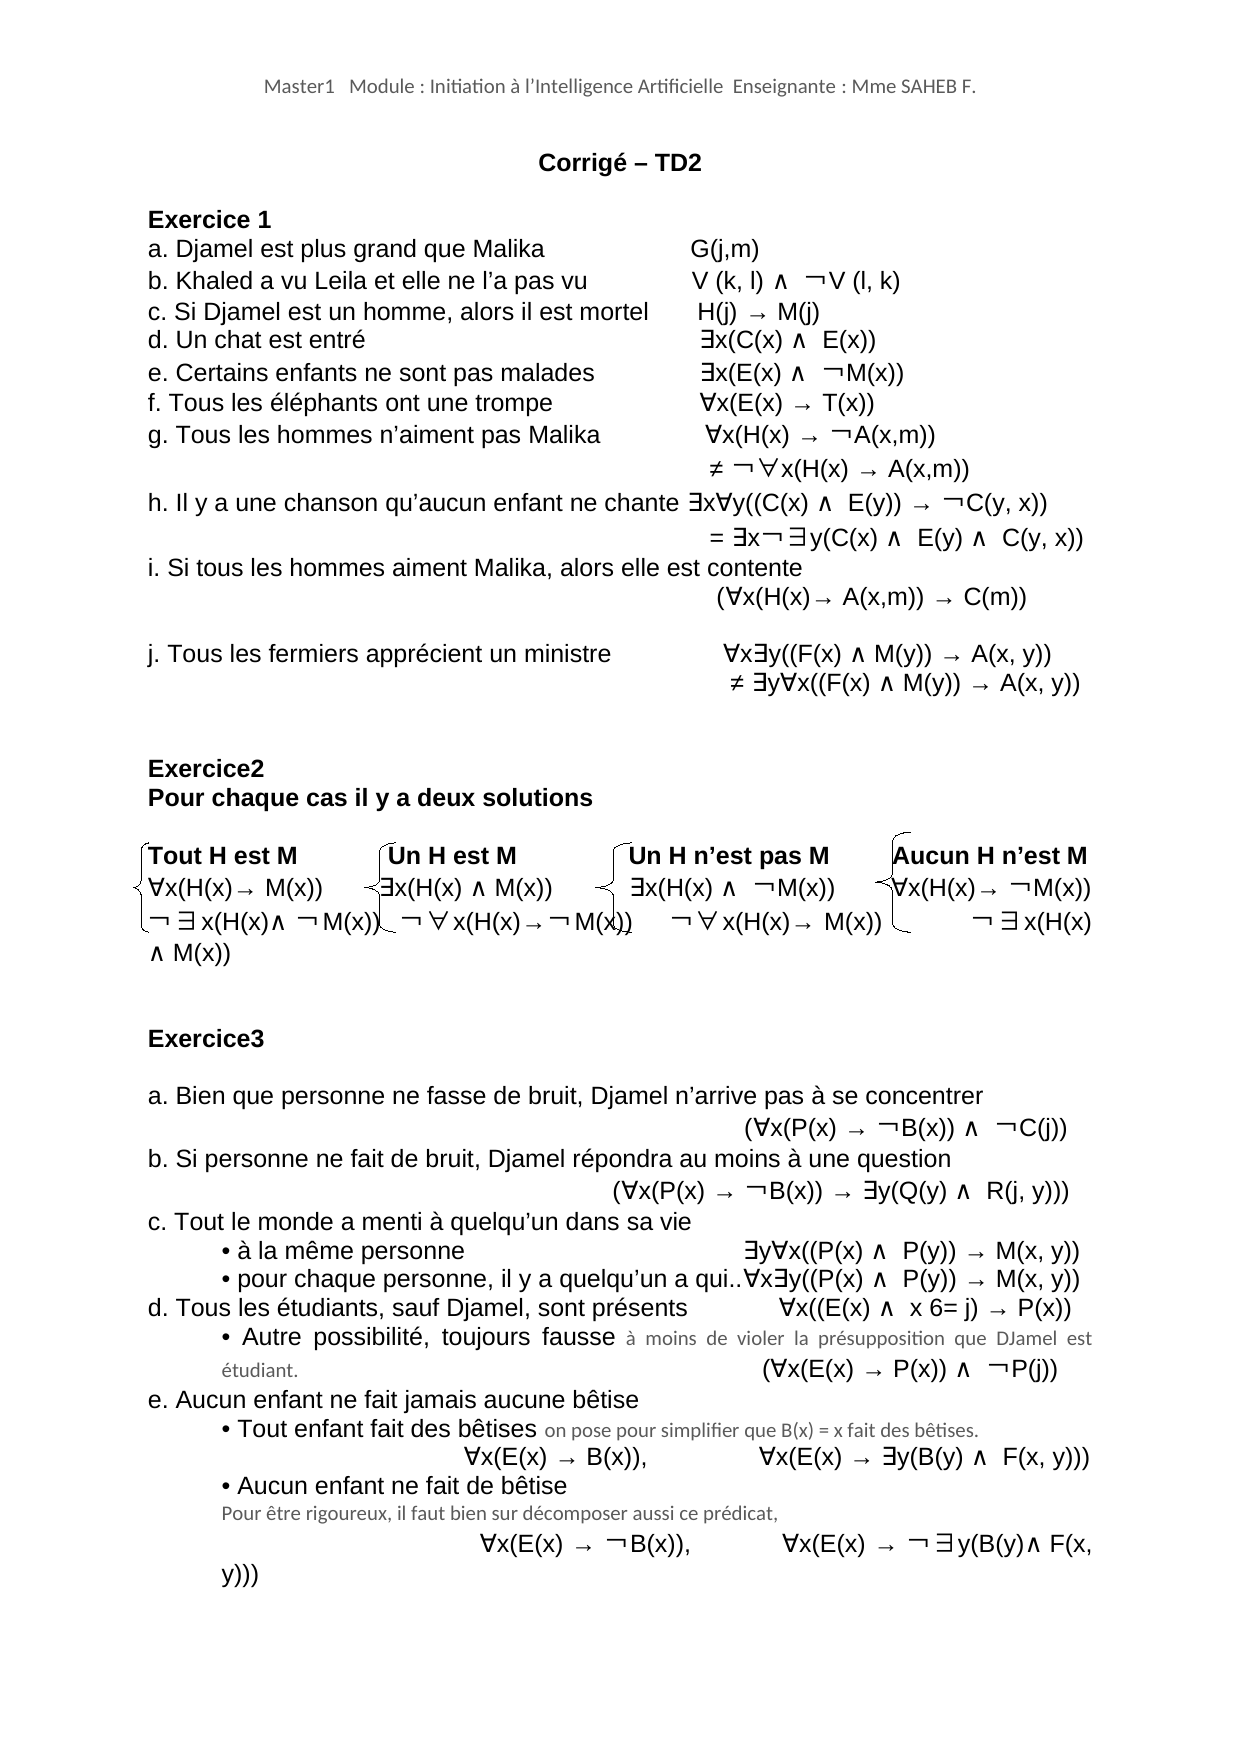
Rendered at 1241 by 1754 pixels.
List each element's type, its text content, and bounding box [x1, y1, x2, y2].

text e. Aucun enfant ne fait jamais aucune bêtise [148, 1385, 1093, 1413]
text b. Khaled a vu Leila et elle ne l’a pas vu V (k, l) ∧ ￢V (l, k) [148, 263, 1093, 297]
text (∀x(P(x) → ￢B(x)) ∧ ￢C(j)) [148, 1110, 1093, 1144]
text Pour chaque cas il y a deux solutions [148, 783, 1093, 812]
text ≠ ￢∀x(H(x) → A(x,m)) [148, 451, 1093, 485]
text ∀x(E(x) → B(x)), ∀x(E(x) → ∃y(B(y) ∧ F(x, y))) [221, 1442, 1093, 1471]
text c. Tout le monde a menti à quelqu’un dans sa vie [148, 1207, 1093, 1236]
text (∀x(H(x)→ A(x,m)) → C(m)) [148, 582, 1093, 611]
text e. Certains enfants ne sont pas malades ∃x(E(x) ∧ ￢M(x)) [148, 354, 1093, 388]
text ∀x(H(x)→ M(x)) ∃x(H(x) ∧M(x)) ∃x(H(x) ∧ ￢M(x)) ∀x(H(x)→ ￢M(x)) [380, 869, 1093, 903]
text Corrigé – TD2 [148, 148, 1093, 176]
text i. Si tous les hommes aiment Malika, alors elle est contente [148, 553, 1093, 582]
text Exercice2 [148, 754, 1093, 783]
text ￢∃x(H(x)∧￢M(x)) ￢∀x(H(x)→￢M(x)) ￢∀x(H(x)→ M(x)) ￢∃x(H(x) ∧M(x)) [148, 903, 1093, 966]
text ≠ ∃y∀x((F(x) ∧M(y)) → A(x, y)) [148, 668, 1093, 697]
text Tout H est M Un H est M Un H n’est pas M Aucun H n’est M [148, 841, 892, 869]
text f. Tous les éléphants ont une trompe ∀x(E(x) → T(x)) [148, 388, 1093, 417]
text Exercice 1 [148, 205, 1093, 234]
text = ∃x￢∃y(C(x) ∧ E(y) ∧ C(y, x)) [148, 519, 1093, 553]
text • à la même personne ∃y∀x((P(x) ∧ P(y)) → M(x, y)) [221, 1236, 1093, 1264]
text • Tout enfant fait des bêtises on pose pour simplifier que B(x) = x fait des bêtises. [221, 1413, 1093, 1442]
text Pour être rigoureux, il faut bien sur décomposer aussi ce prédicat, [221, 1500, 1093, 1525]
text a. Bien que personne ne fasse de bruit, Djamel n’arrive pas à se concentrer [148, 1081, 1093, 1110]
text d. Un chat est entré ∃x(C(x) ∧ E(x)) [148, 325, 1093, 354]
text h. Il y a une chanson qu’aucun enfant ne chante ∃x∀y((C(x) ∧ E(y)) → ￢C(y, x)) [148, 485, 1093, 519]
text Tout H est M Un H est M Un H n’est pas M Aucun H n’est M [893, 841, 1093, 869]
text c. Si Djamel est un homme, alors il est mortel H(j) → M(j) [148, 297, 1093, 325]
text ∀x(H(x)→ M(x)) ∃x(H(x) ∧M(x)) ∃x(H(x) ∧ ￢M(x)) ∀x(H(x)→ ￢M(x)) [148, 869, 390, 903]
text j. Tous les fermiers apprécient un ministre ∀x∃y((F(x) ∧M(y)) → A(x, y)) [148, 639, 1093, 668]
text (∀x(P(x) → ￢B(x)) → ∃y(Q(y) ∧ R(j, y))) [148, 1173, 1093, 1207]
text Exercice3 [148, 1024, 1093, 1053]
text g. Tous les hommes n’aiment pas Malika ∀x(H(x) → ￢A(x,m)) [148, 417, 1093, 451]
text • pour chaque personne, il y a quelqu’un a qui..∀x∃y((P(x) ∧ P(y)) → M(x, y)) [221, 1264, 1093, 1293]
text d. Tous les étudiants, sauf Djamel, sont présents ∀x((E(x) ∧ x 6= j) → P(x)) [148, 1293, 1093, 1322]
text • Aucun enfant ne fait de bêtise [221, 1471, 1093, 1500]
text b. Si personne ne fait de bruit, Djamel répondra au moins à une question [148, 1144, 1093, 1173]
text a. Djamel est plus grand que Malika G(j,m) [148, 234, 1093, 263]
text • Autre possibilité, toujours fausse à moins de violer la présupposition que DJamel est étudiant. (∀x(E(x) → P(x)) ∧ ￢P(j)) [221, 1322, 1093, 1385]
text ∀x(E(x) → ￢B(x)), ∀x(E(x) → ￢∃y(B(y)∧F(x, y))) [221, 1525, 1093, 1588]
